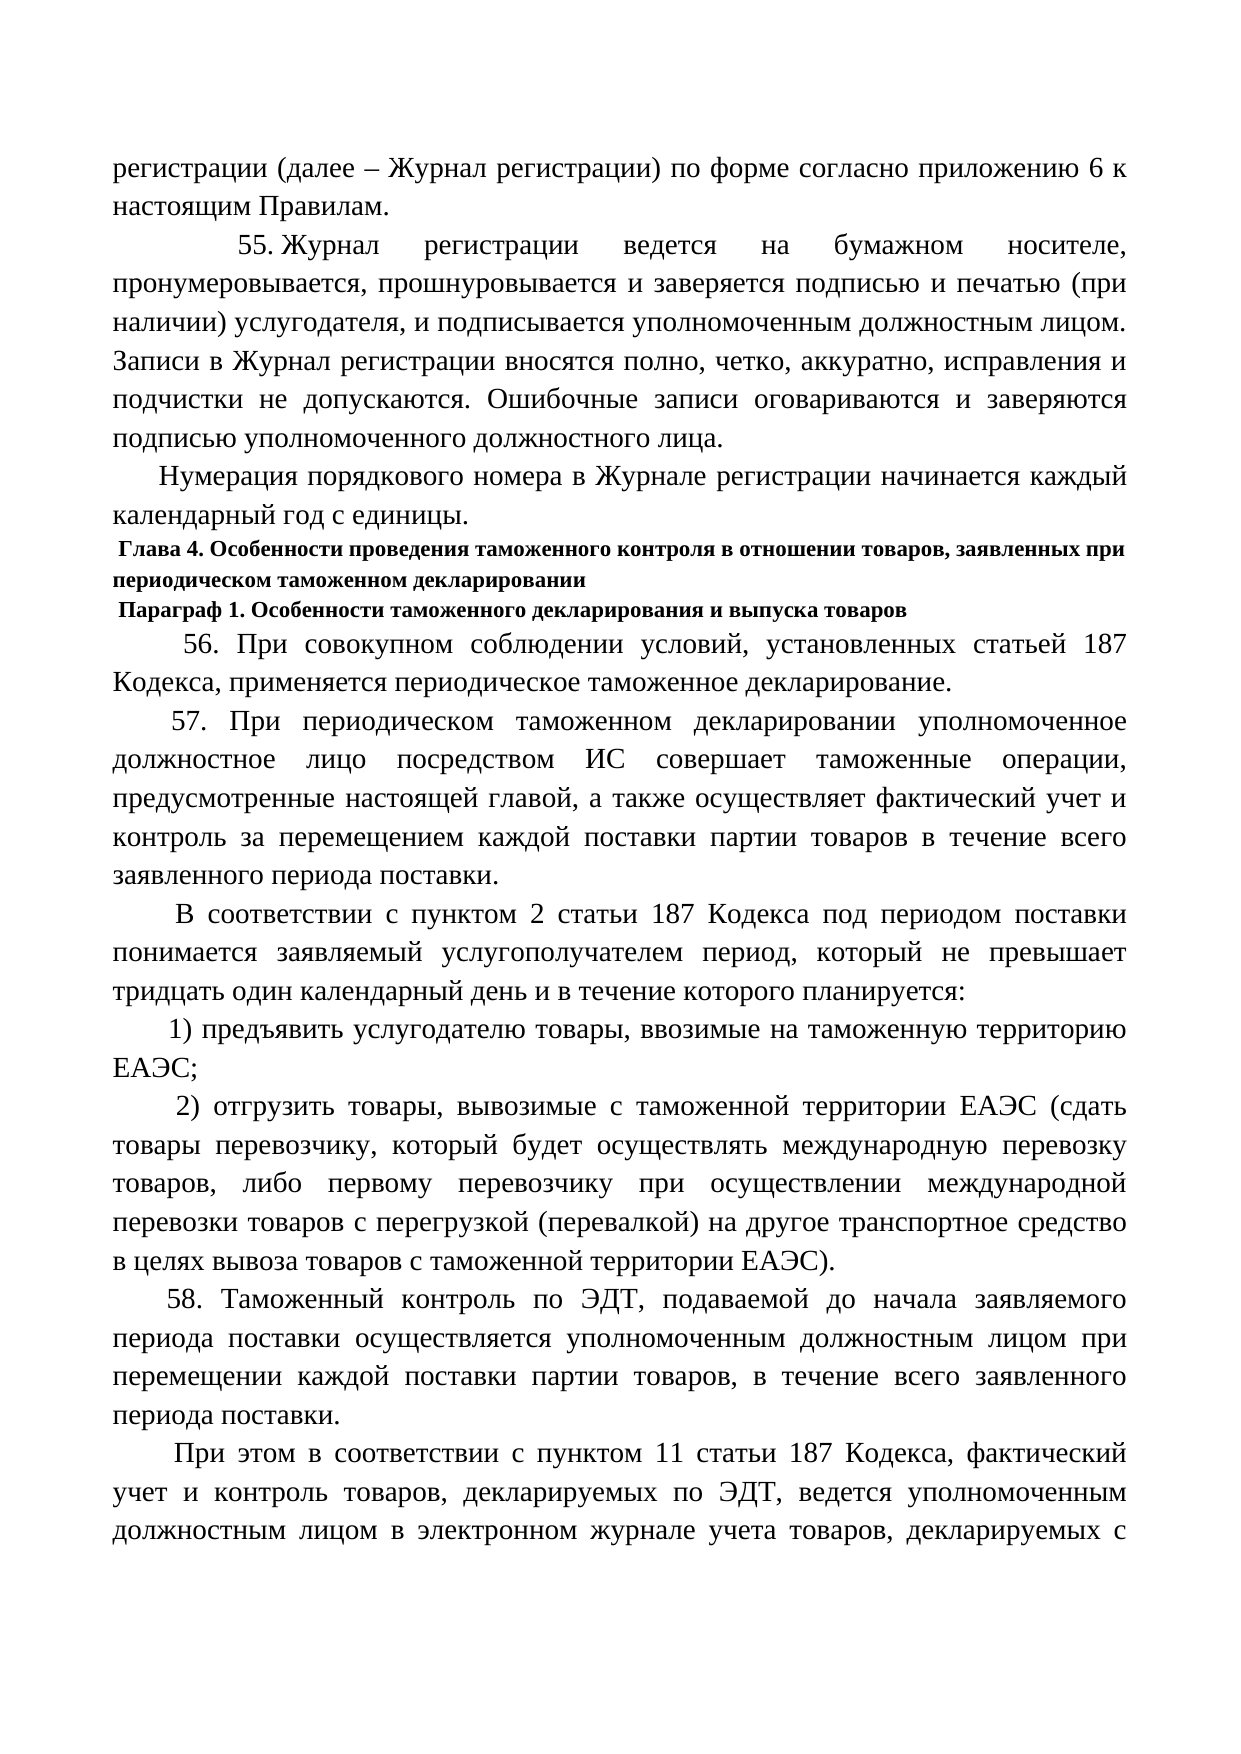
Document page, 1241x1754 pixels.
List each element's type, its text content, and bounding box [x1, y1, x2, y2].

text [112, 150, 1128, 222]
text Параграф 1. Особенности таможенного декларирования и выпуска товаров [112, 596, 1128, 622]
text В соответствии с пунктом 2 статьи 187 Кодекса под периодом поставки понимается заявляемый услугополучателем период, который не превышает тридцать один календарный день и в течение которого планируется: [112, 896, 1128, 1006]
text 55. Журнал регистрации ведется на бумажном носителе, пронумеровывается, прошнуровывается и заверяется подписью и печатью (при наличии) услугодателя, и подписывается уполномоченным должностным лицом. Записи в Журнал регистрации вносятся полно, четко, аккуратно, исправления и подчистки не допускаются. Ошибочные записи оговариваются и заверяются подписью уполномоченного должностного лица. [112, 227, 1128, 453]
text 57. При периодическом таможенном декларировании уполномоченное должностное лицо посредством ИС совершает таможенные операции, предусмотренные настоящей главой, а также осуществляет фактический учет и контроль за перемещением каждой поставки партии товаров в течение всего заявленного периода поставки. [112, 703, 1128, 891]
text 58. Таможенный контроль по ЭДТ, подаваемой до начала заявляемого периода поставки осуществляется уполномоченным должностным лицом при перемещении каждой поставки партии товаров, в течение всего заявленного периода поставки. [112, 1281, 1128, 1430]
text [112, 1435, 1128, 1546]
text 56. При совокупном соблюдении условий, установленных статьей 187 Кодекса, применяется периодическое таможенное декларирование. [112, 626, 1128, 698]
text Нумерация порядкового номера в Журнале регистрации начинается каждый календарный год с единицы. [112, 458, 1128, 530]
text Глава 4. Особенности проведения таможенного контроля в отношении товаров, заявленных при периодическом таможенном декларировании [112, 535, 1128, 592]
text 1) предъявить услугодателю товары, ввозимые на таможенную территорию ЕАЭС; [112, 1011, 1128, 1083]
text 2) отгрузить товары, вывозимые с таможенной территории ЕАЭС (сдать товары перевозчику, который будет осуществлять международную перевозку товаров, либо первому перевозчику при осуществлении международной перевозки товаров с перегрузкой (перевалкой) на другое транспортное средство в целях вывоза товаров с таможенной территории ЕАЭС). [112, 1088, 1128, 1276]
